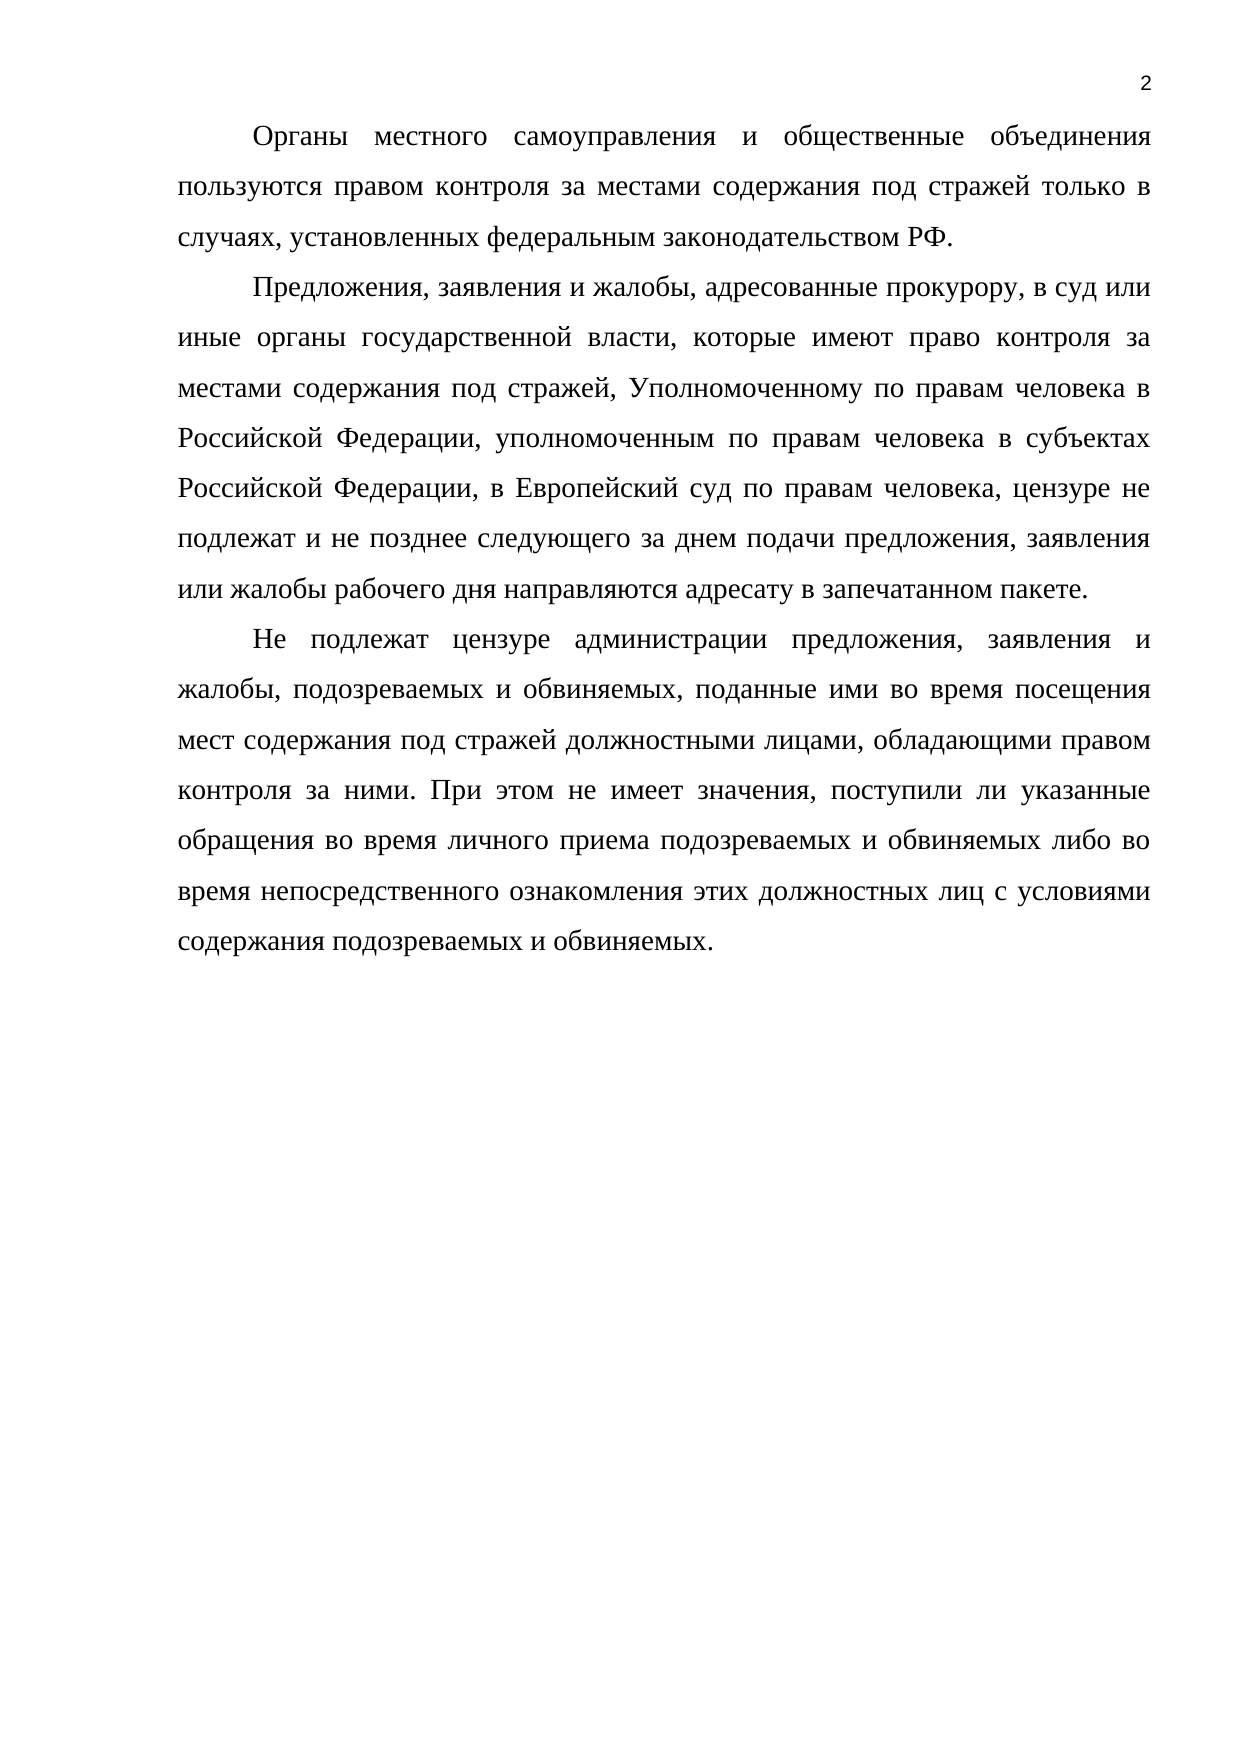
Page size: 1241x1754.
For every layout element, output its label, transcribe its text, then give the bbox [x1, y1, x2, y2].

text Предложения, заявления и жалобы, адресованные прокурору, в суд или иные органы государственной власти, которые имеют право контроля за местами содержания под стражей, Уполномоченному по правам человека в Российской Федерации, уполномоченным по правам человека в субъектах Российской Федерации, в Европейский суд по правам человека, цензуре не подлежат и не позднее следующего за днем подачи предложения, заявления или жалобы рабочего дня направляются адресату в запечатанном пакете. [177, 269, 1152, 604]
text Органы местного самоуправления и общественные объединения пользуются правом контроля за местами содержания под стражей только в случаях, установленных федеральным законодательством РФ. [177, 118, 1152, 252]
text Не подлежат цензуре администрации предложения, заявления и жалобы, подозреваемых и обвиняемых, поданные ими во время посещения мест содержания под стражей должностными лицами, обладающими правом контроля за ними. При этом не имеет значения, поступили ли указанные обращения во время личного приема подозреваемых и обвиняемых либо во время непосредственного ознакомления этих должностных лиц с условиями содержания подозреваемых и обвиняемых. [177, 621, 1152, 957]
